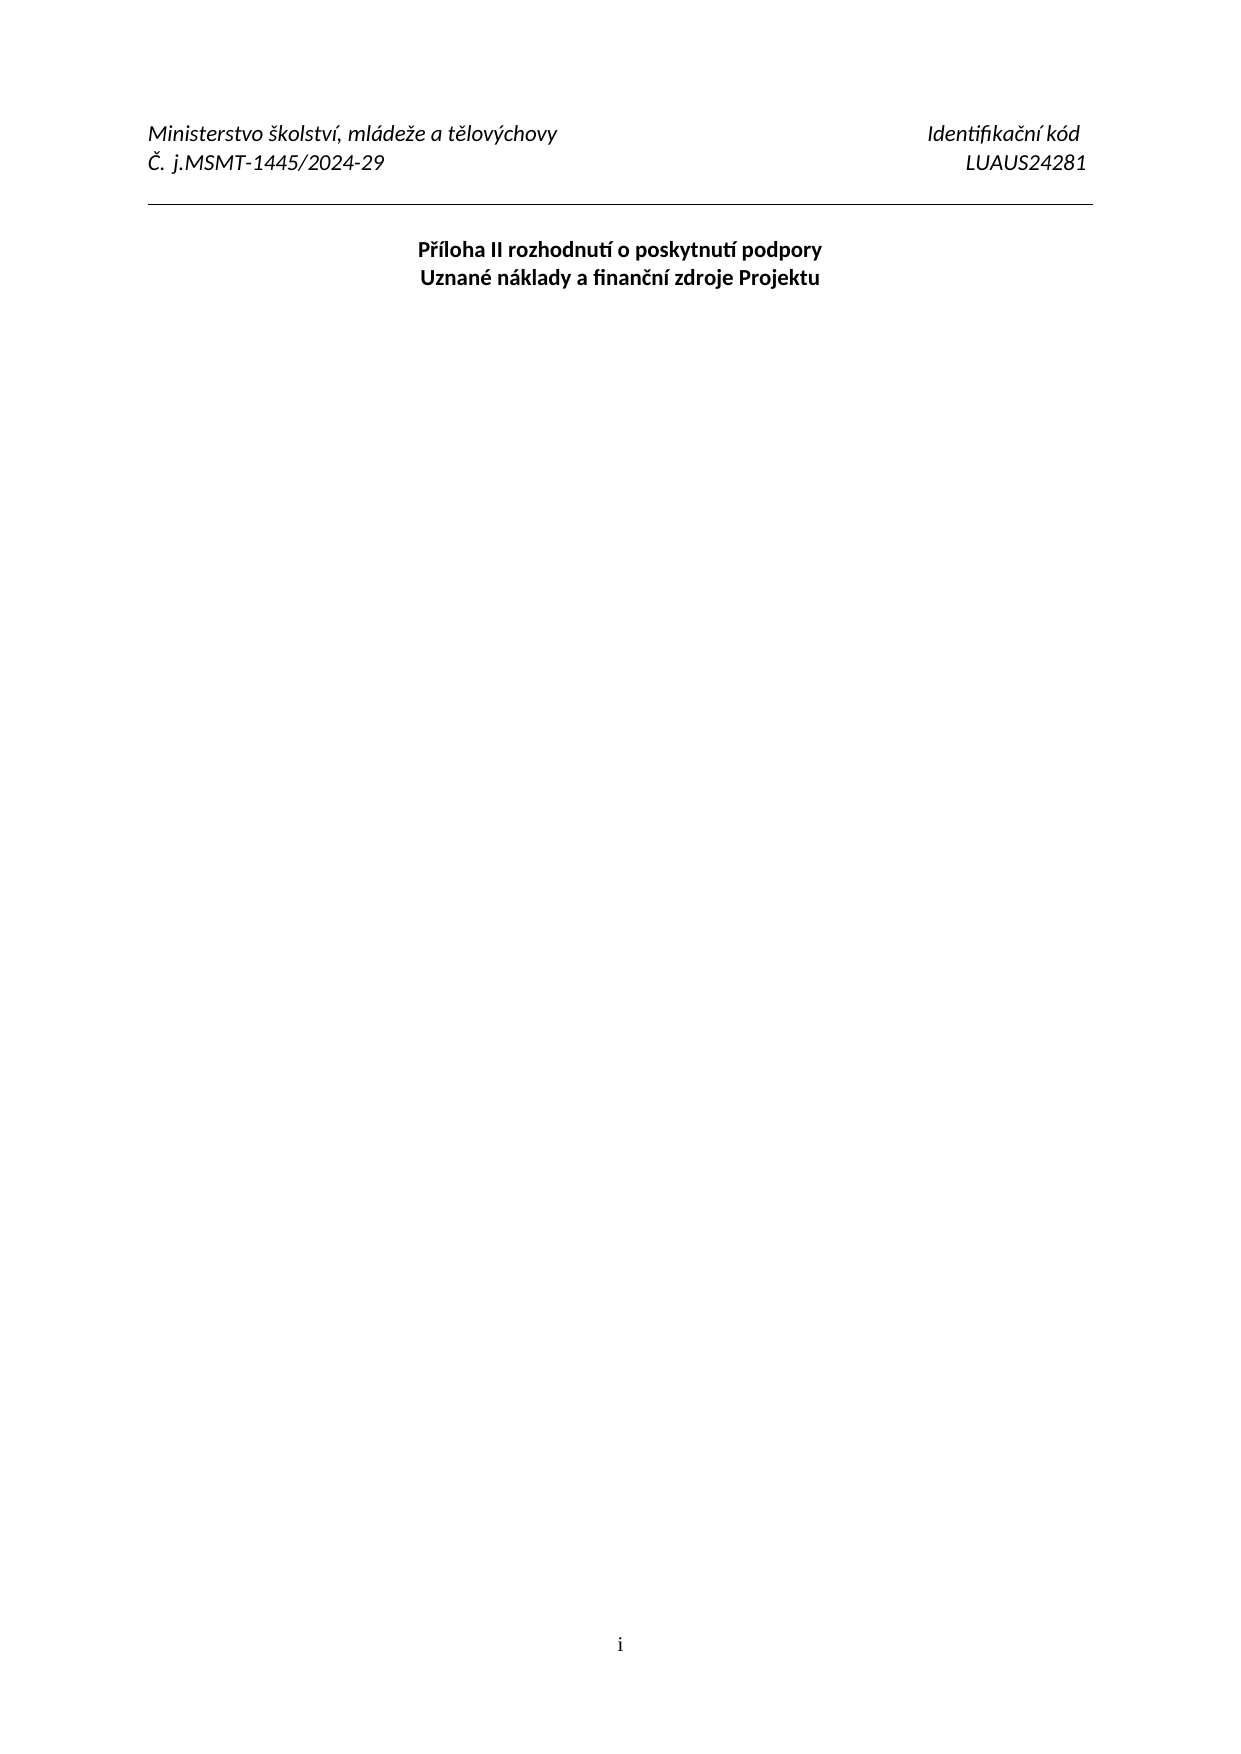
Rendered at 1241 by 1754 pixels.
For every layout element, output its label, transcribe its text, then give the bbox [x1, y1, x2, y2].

text Příloha II rozhodnutí o poskytnutí podpory [148, 235, 1093, 263]
text Uznané náklady a finanční zdroje Projektu [148, 263, 1093, 291]
